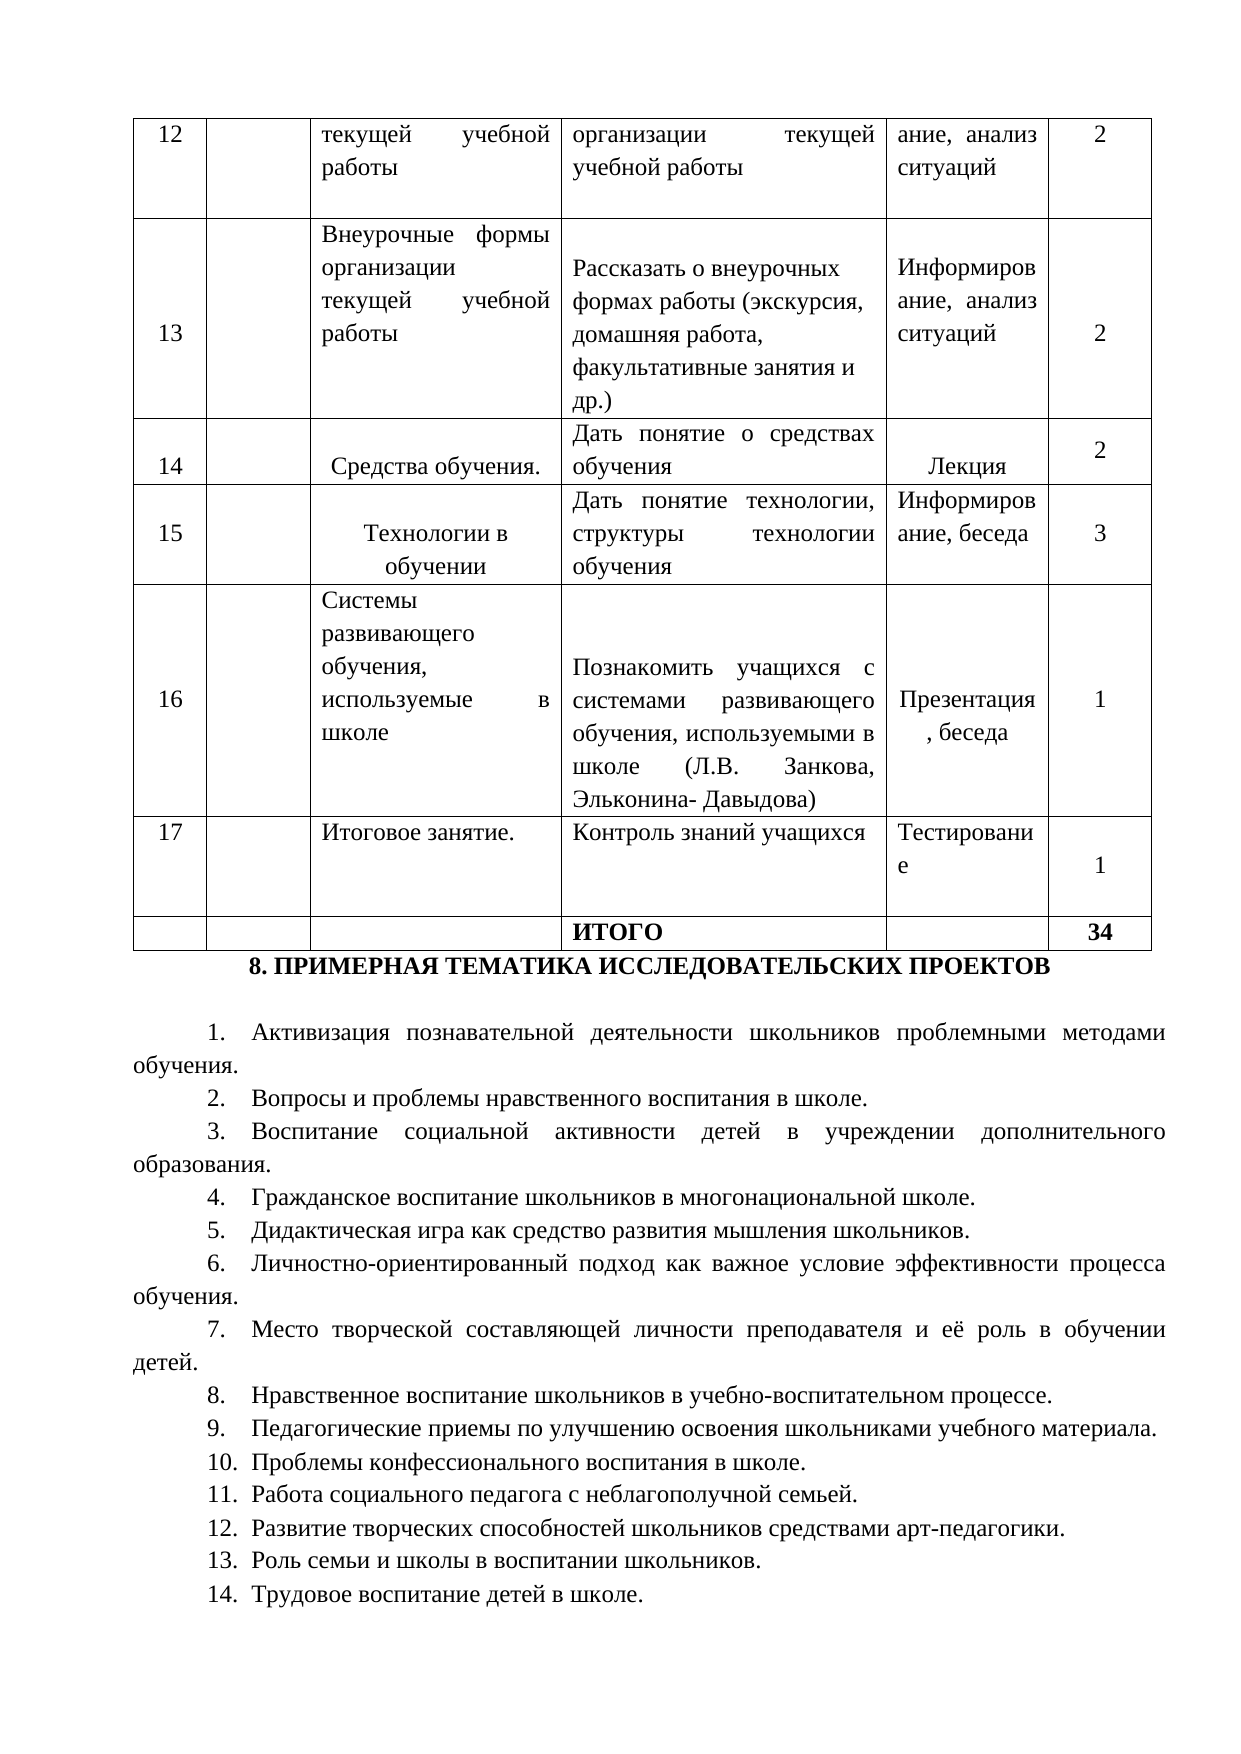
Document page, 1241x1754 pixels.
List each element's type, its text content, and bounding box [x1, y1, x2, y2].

table_cell 12 [134, 119, 206, 218]
list Развитие творческих способностей школьников средствами арт-педагогики. [133, 1513, 1167, 1541]
table_cell Рассказать о внеурочных формах работы (экскурсия, домашняя работа, факультативные занятия и др.) [562, 219, 886, 417]
table_cell [134, 917, 206, 950]
table_cell 3 [1049, 485, 1151, 584]
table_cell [887, 119, 1048, 218]
table_cell [207, 817, 310, 916]
list Гражданское воспитание школьников в многонациональной школе. [133, 1182, 1167, 1211]
table_cell Дать понятие технологии, структуры технологии обучения [562, 485, 886, 584]
list Нравственное воспитание школьников в учебно-воспитательном процессе. [133, 1381, 1167, 1409]
table_cell 1 [1049, 585, 1151, 816]
list Место творческой составляющей личности преподавателя и её роль в обучении детей. [133, 1314, 1167, 1376]
table_cell 15 [134, 485, 206, 584]
table_cell Информирование, анализ ситуаций [887, 219, 1048, 417]
table_cell 34 [1049, 917, 1151, 950]
table_cell 16 [134, 585, 206, 816]
table_cell 2 [1049, 119, 1151, 218]
table_cell 17 [134, 817, 206, 916]
table_cell 2 [1049, 419, 1151, 484]
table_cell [562, 119, 886, 218]
table_cell Лекция [887, 419, 1048, 484]
list Проблемы конфессионального воспитания в школе. [133, 1447, 1167, 1475]
table_cell [887, 917, 1048, 950]
list Работа социального педагога с неблагополучной семьей. [133, 1479, 1167, 1508]
list Активизация познавательной деятельности школьников проблемными методами обучения. [133, 1017, 1167, 1079]
list Личностно-ориентированный подход как важное условие эффективности процесса обучения. [133, 1248, 1167, 1310]
table_cell 14 [134, 419, 206, 484]
table_cell Внеурочные формы организации текущей учебной работы [311, 219, 561, 417]
list Дидактическая игра как средство развития мышления школьников. [133, 1215, 1167, 1244]
table_cell 2 [1049, 219, 1151, 417]
table_cell 1 [1049, 817, 1151, 916]
table_cell ИТОГО [562, 917, 886, 950]
list Воспитание социальной активности детей в учреждении дополнительного образования. [133, 1116, 1167, 1178]
table_cell [311, 917, 561, 950]
table_cell 13 [134, 219, 206, 417]
table_cell Системы развивающего обучения, используемые в школе [311, 585, 561, 816]
table_cell [207, 219, 310, 417]
list Вопросы и проблемы нравственного воспитания в школе. [133, 1083, 1167, 1112]
table_cell Тестирование [887, 817, 1048, 916]
table_cell [207, 585, 310, 816]
table_cell Презентация, беседа [887, 585, 1048, 816]
table_cell [207, 419, 310, 484]
table_cell Средства обучения. [311, 419, 561, 484]
list Трудовое воспитание детей в школе. [133, 1579, 1167, 1607]
table_cell Итоговое занятие. [311, 817, 561, 916]
table_cell Контроль знаний учащихся [562, 817, 886, 916]
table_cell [311, 119, 561, 218]
table_cell Познакомить учащихся с системами развивающего обучения, используемыми в школе (Л.В. Занкова, Эльконина- Давыдова) [562, 585, 886, 816]
text 8. ПРИМЕРНАЯ ТЕМАТИКА ИССЛЕДОВАТЕЛЬСКИХ ПРОЕКТОВ [133, 951, 1167, 980]
table_cell [207, 119, 310, 218]
list Роль семьи и школы в воспитании школьников. [133, 1546, 1167, 1574]
table_cell [207, 485, 310, 584]
list Педагогические приемы по улучшению освоения школьниками учебного материала. [133, 1413, 1167, 1442]
table_cell [207, 917, 310, 950]
table_cell Технологии в обучении [311, 485, 561, 584]
table_cell Информирование, беседа [887, 485, 1048, 584]
table_cell Дать понятие о средствах обучения [562, 419, 886, 484]
